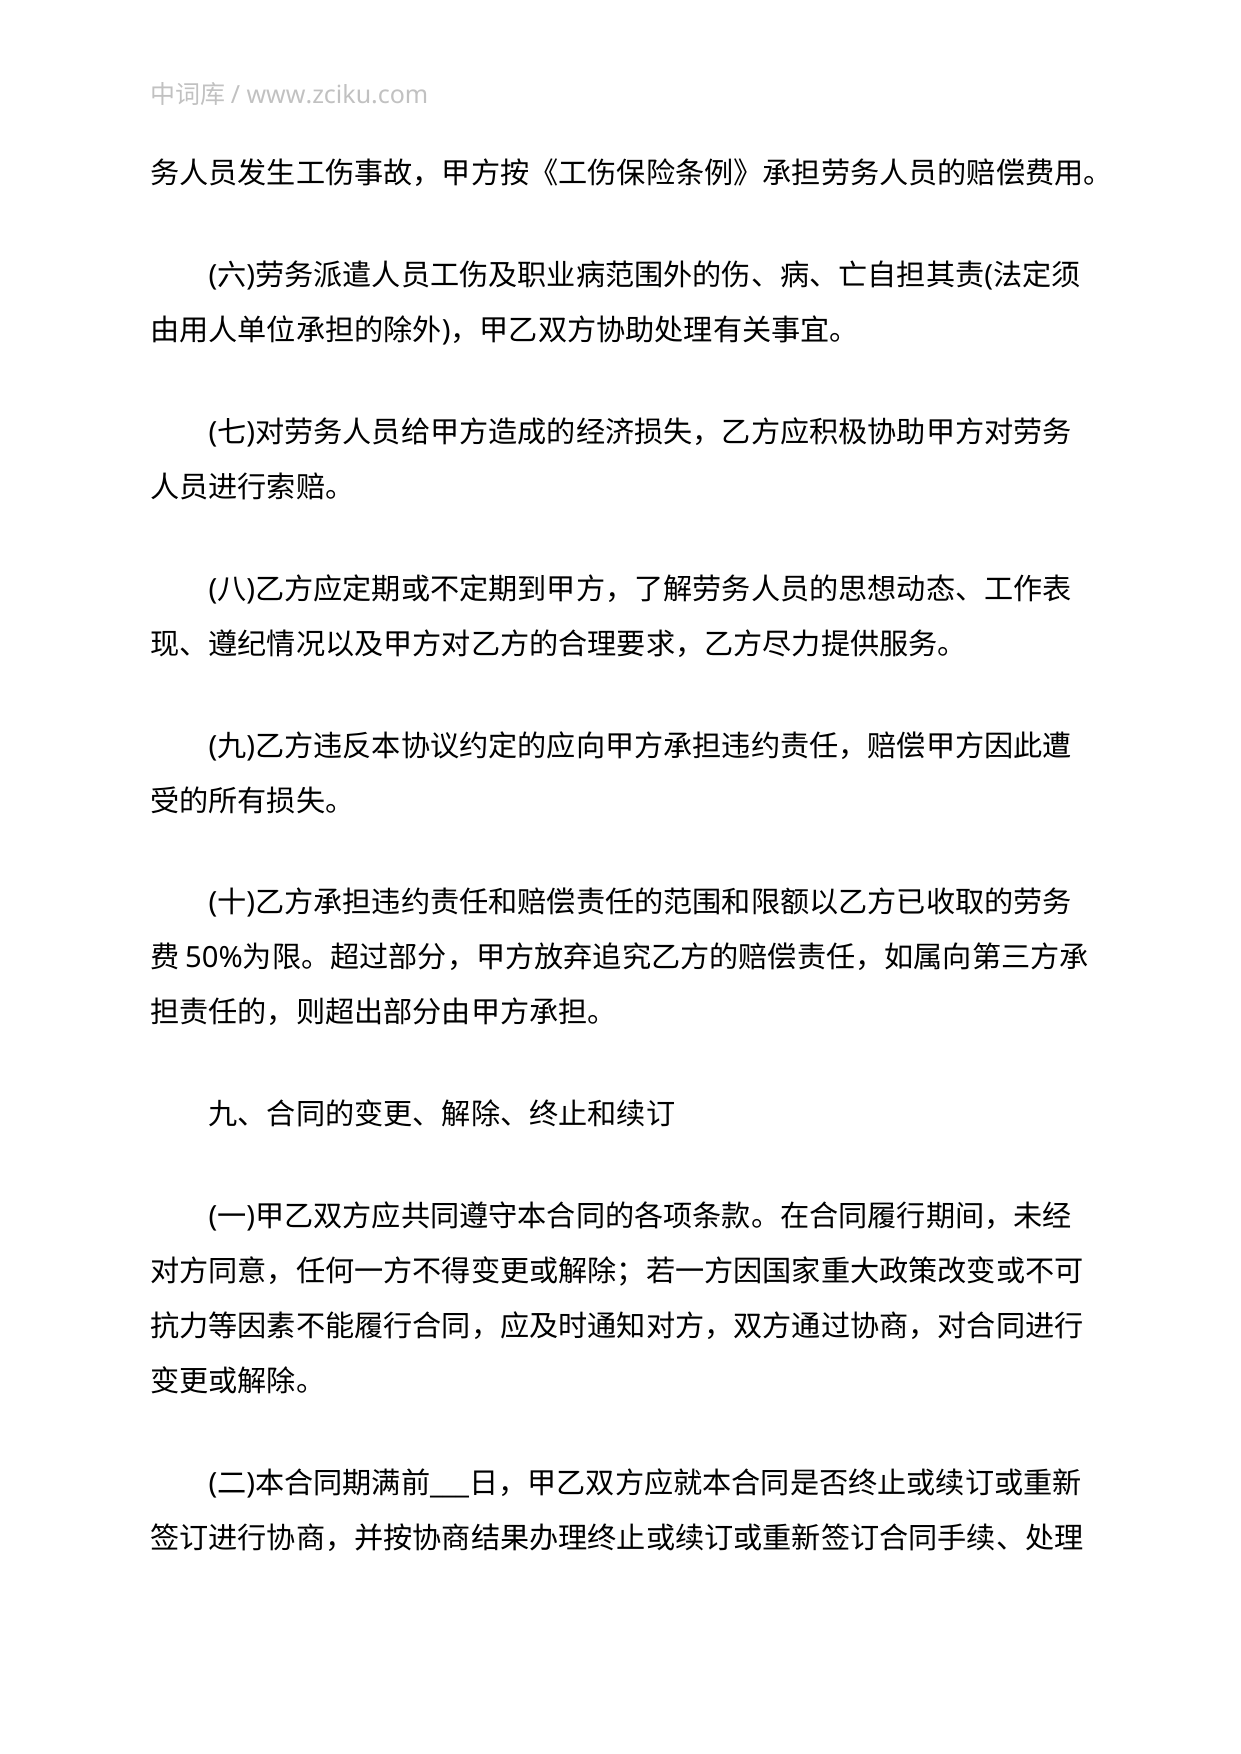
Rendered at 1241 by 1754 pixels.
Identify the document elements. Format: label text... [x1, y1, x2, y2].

text (九)乙方违反本协议约定的应向甲方承担违约责任，赔偿甲方因此遭受的所有损失。 [150, 722, 1090, 819]
text (一)甲乙双方应共同遵守本合同的各项条款。在合同履行期间，未经对方同意，任何一方不得变更或解除；若一方因国家重大政策改变或不可抗力等因素不能履行合同，应及时通知对方，双方通过协商，对合同进行变更或解除。 [150, 1193, 1090, 1400]
text (十)乙方承担违约责任和赔偿责任的范围和限额以乙方已收取的劳务费50%为限。超过部分，甲方放弃追究乙方的赔偿责任，如属向第三方承担责任的，则超出部分由甲方承担。 [150, 879, 1090, 1031]
text (七)对劳务人员给甲方造成的经济损失，乙方应积极协助甲方对劳务人员进行索赔。 [150, 409, 1090, 506]
text (八)乙方应定期或不定期到甲方，了解劳务人员的思想动态、工作表现、遵纪情况以及甲方对乙方的合理要求，乙方尽力提供服务。 [150, 566, 1090, 663]
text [150, 150, 1090, 192]
text (六)劳务派遣人员工伤及职业病范围外的伤、病、亡自担其责(法定须由用人单位承担的除外)，甲乙双方协助处理有关事宜。 [150, 252, 1090, 349]
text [150, 1459, 1090, 1556]
text 九、合同的变更、解除、终止和续订 [150, 1091, 1090, 1133]
